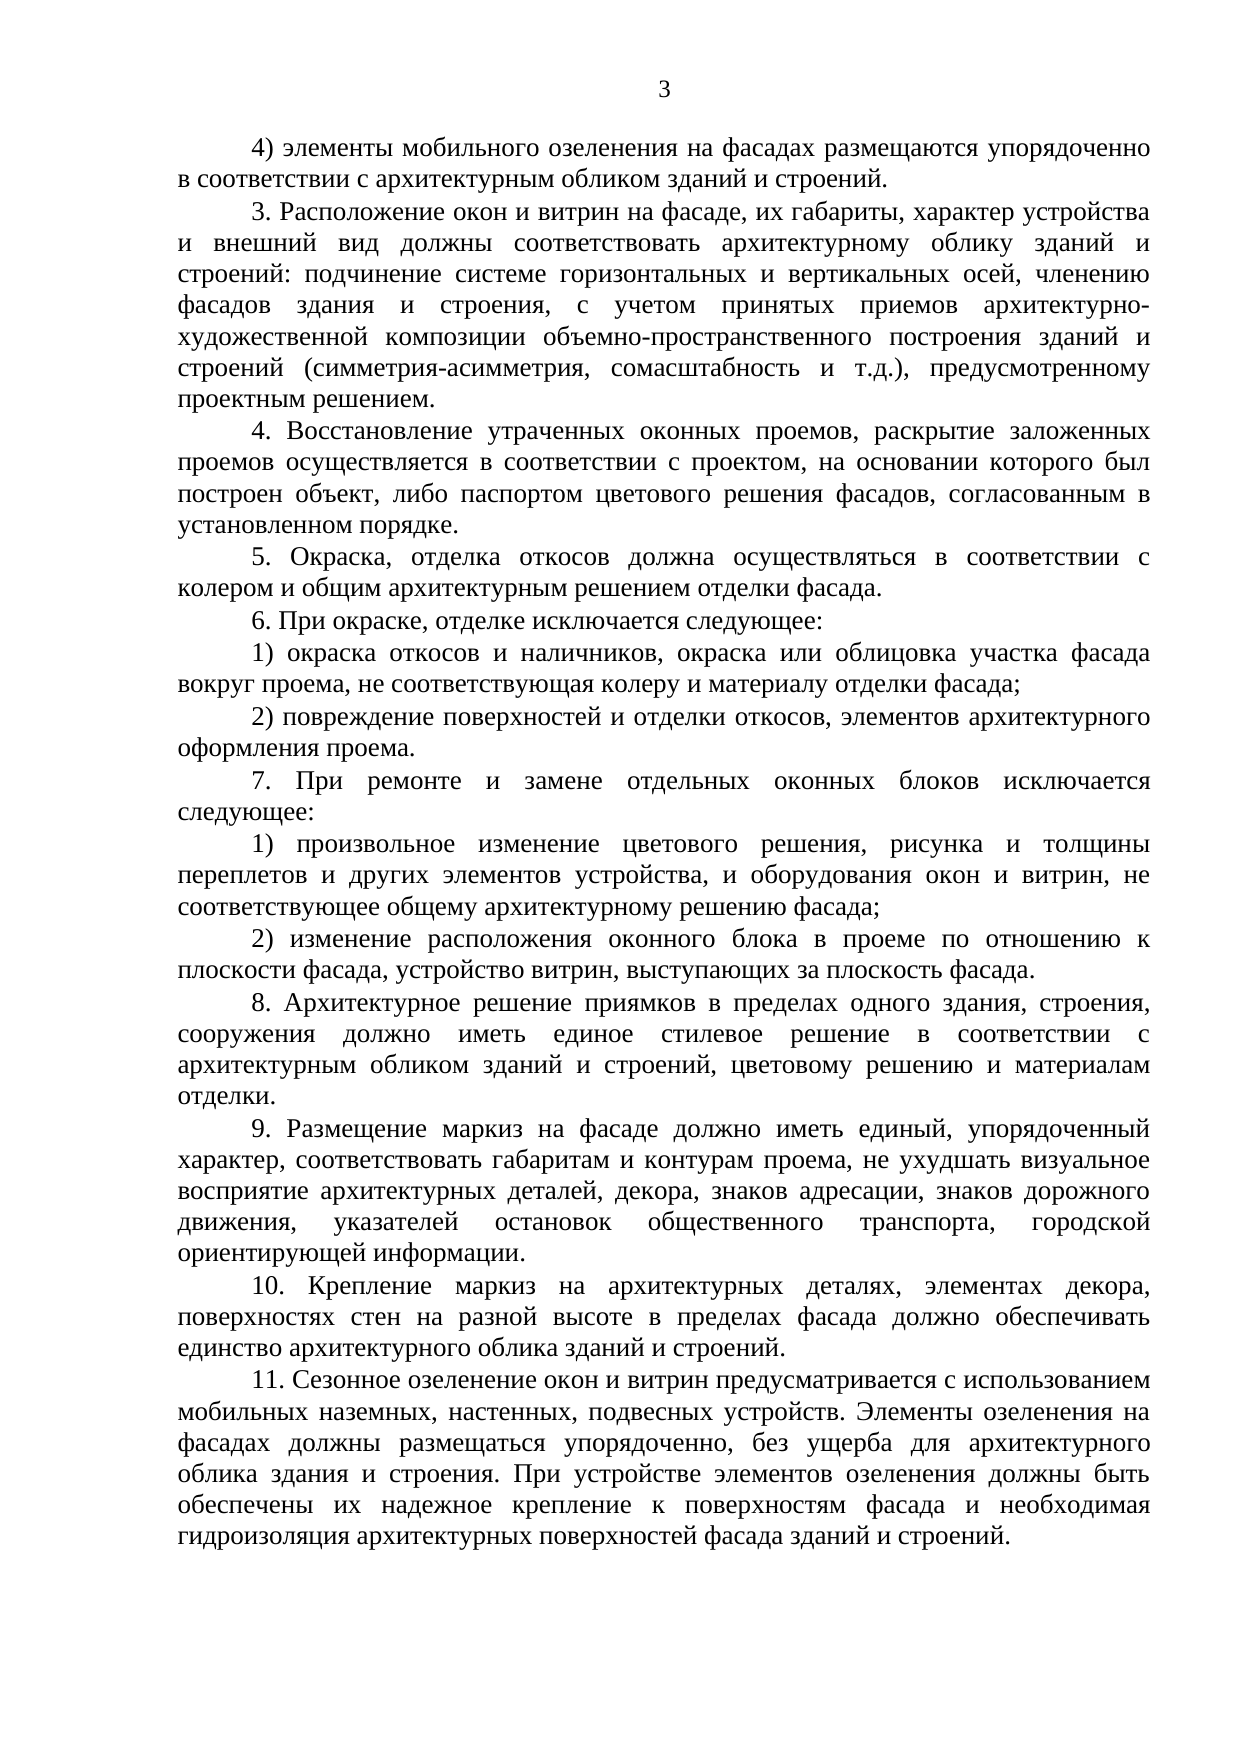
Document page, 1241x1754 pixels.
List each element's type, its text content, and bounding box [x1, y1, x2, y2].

text 1) окраска откосов и наличников, окраска или облицовка участка фасада вокруг проема, не соответствующая колеру и материалу отделки фасада; [177, 636, 1152, 699]
text 2) повреждение поверхностей и отделки откосов, элементов архитектурного оформления проема. [177, 700, 1152, 762]
text 11. Сезонное озеленение окон и витрин предусматривается с использованием мобильных наземных, настенных, подвесных устройств. Элементы озеленения на фасадах должны размещаться упорядоченно, без ущерба для архитектурного облика здания и строения. При устройстве элементов озеленения должны быть обеспечены их надежное крепление к поверхностям фасада и необходимая гидроизоляция архитектурных поверхностей фасада зданий и строений. [177, 1364, 1152, 1551]
text 3. Расположение окон и витрин на фасаде, их габариты, характер устройства и внешний вид должны соответствовать архитектурному облику зданий и строений: подчинение системе горизонтальных и вертикальных осей, членению фасадов здания и строения, с учетом принятых приемов архитектурно-художественной композиции объемно-пространственного построения зданий и строений (симметрия-асимметрия, сомасштабность и т.д.), предусмотренному проектным решением. [177, 195, 1152, 413]
text 1) произвольное изменение цветового решения, рисунка и толщины переплетов и других элементов устройства, и оборудования окон и витрин, не соответствующее общему архитектурному решению фасада; [177, 827, 1152, 921]
text 9. Размещение маркиз на фасаде должно иметь единый, упорядоченный характер, соответствовать габаритам и контурам проема, не ухудшать визуальное восприятие архитектурных деталей, декора, знаков адресации, знаков дорожного движения, указателей остановок общественного транспорта, городской ориентирующей информации. [177, 1112, 1152, 1267]
text 6. При окраске, отделке исключается следующее: [177, 604, 1152, 635]
text 7. При ремонте и замене отдельных оконных блоков исключается следующее: [177, 764, 1152, 826]
text 4. Восстановление утраченных оконных проемов, раскрытие заложенных проемов осуществляется в соответствии с проектом, на основании которого был построен объект, либо паспортом цветового решения фасадов, согласованным в установленном порядке. [177, 414, 1152, 539]
text 2) изменение расположения оконного блока в проеме по отношению к плоскости фасада, устройство витрин, выступающих за плоскость фасада. [177, 922, 1152, 984]
text 8. Архитектурное решение приямков в пределах одного здания, строения, сооружения должно иметь единое стилевое решение в соответствии с архитектурным обликом зданий и строений, цветовому решению и материалам отделки. [177, 986, 1152, 1110]
text 10. Крепление маркиз на архитектурных деталях, элементах декора, поверхностях стен на разной высоте в пределах фасада должно обеспечивать единство архитектурного облика зданий и строений. [177, 1269, 1152, 1362]
text 4) элементы мобильного озеленения на фасадах размещаются упорядоченно в соответствии с архитектурным обликом зданий и строений. [177, 131, 1152, 194]
text 5. Окраска, отделка откосов должна осуществляться в соответствии с колером и общим архитектурным решением отделки фасада. [177, 540, 1152, 603]
